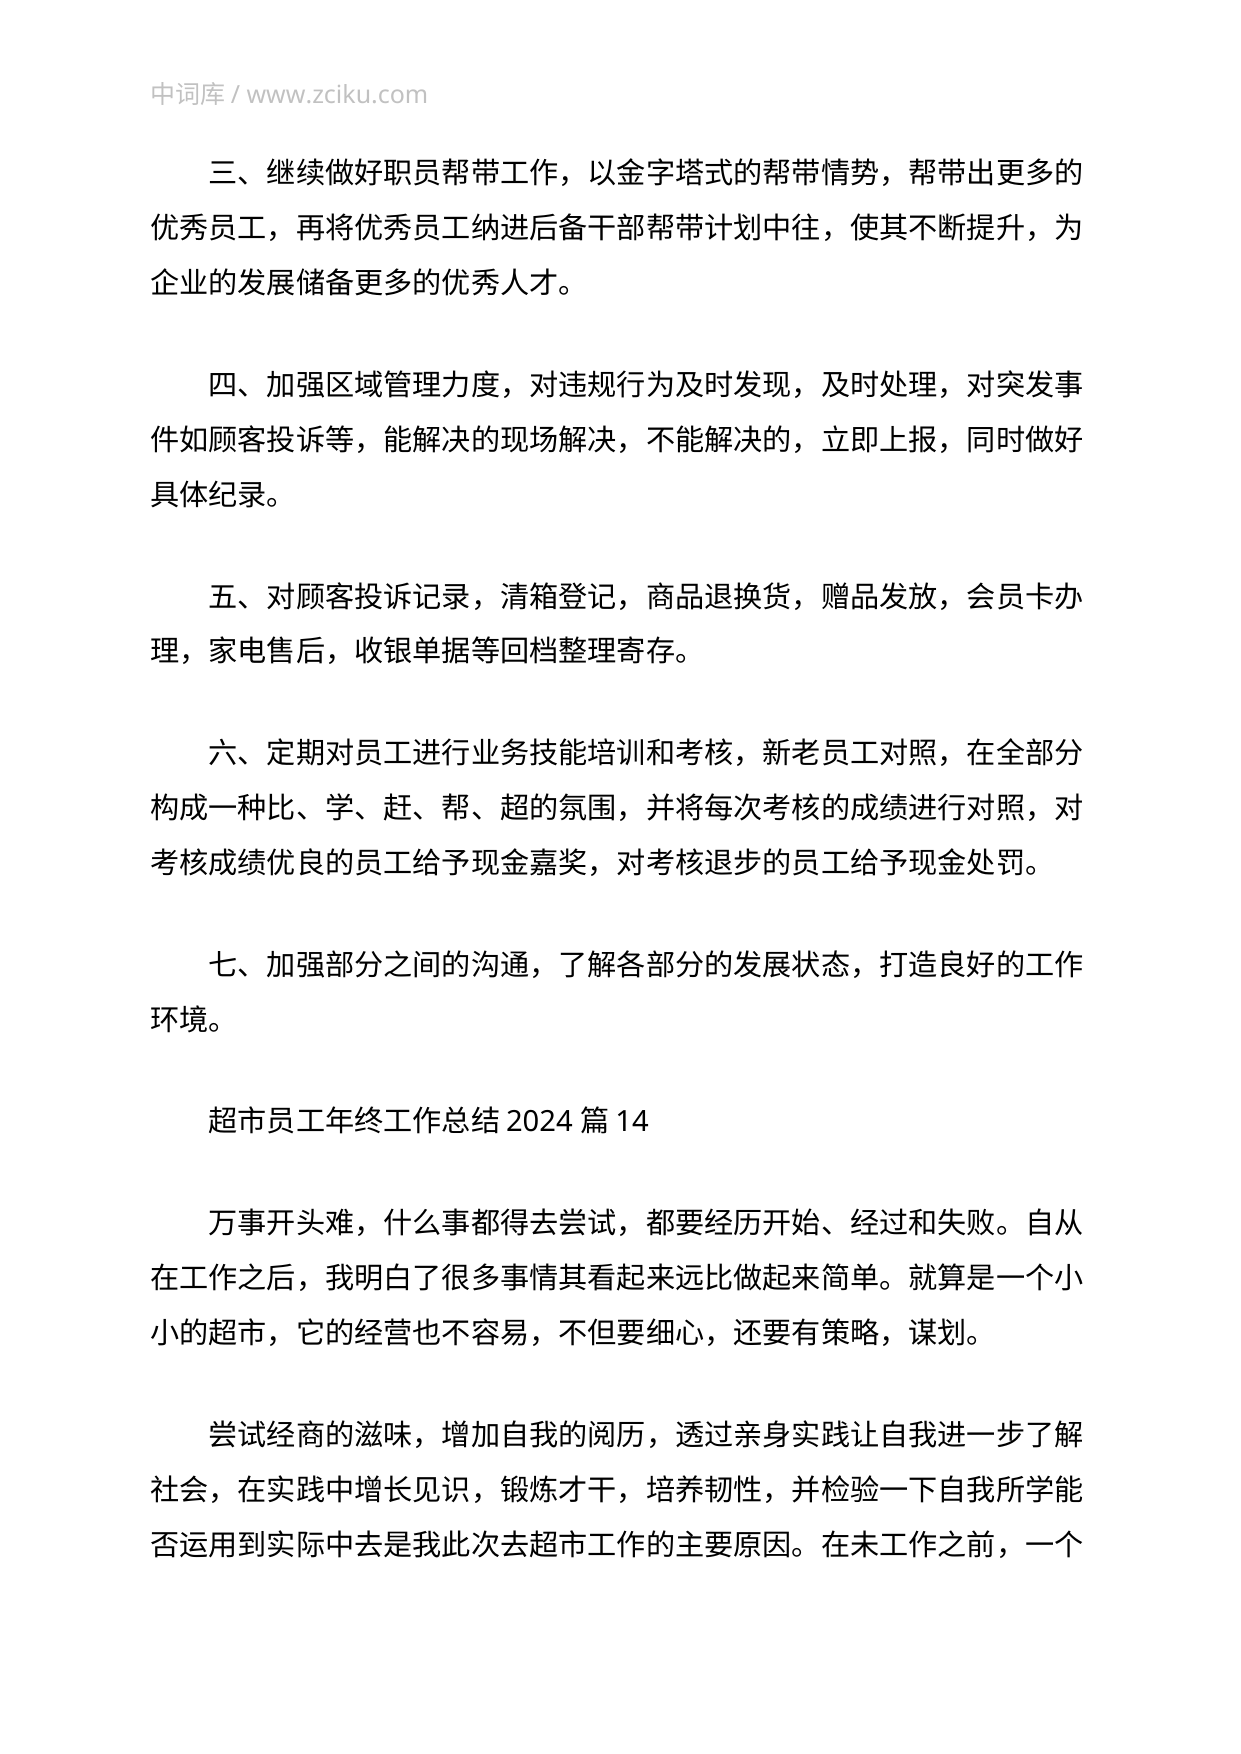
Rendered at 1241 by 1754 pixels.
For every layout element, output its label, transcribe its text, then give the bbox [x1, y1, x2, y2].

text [150, 1412, 1090, 1564]
text 五、对顾客投诉记录，清箱登记，商品退换货，赠品发放，会员卡办理，家电售后，收银单据等回档整理寄存。 [150, 573, 1090, 670]
text 六、定期对员工进行业务技能培训和考核，新老员工对照，在全部分构成一种比、学、赶、帮、超的氛围，并将每次考核的成绩进行对照，对考核成绩优良的员工给予现金嘉奖，对考核退步的员工给予现金处罚。 [150, 730, 1090, 882]
text 万事开头难，什么事都得去尝试，都要经历开始、经过和失败。自从在工作之后，我明白了很多事情其看起来远比做起来简单。就算是一个小小的超市，它的经营也不容易，不但要细心，还要有策略，谋划。 [150, 1200, 1090, 1352]
text 三、继续做好职员帮带工作，以金字塔式的帮带情势，帮带出更多的优秀员工，再将优秀员工纳进后备干部帮带计划中往，使其不断提升，为企业的发展储备更多的优秀人才。 [150, 150, 1090, 302]
text 七、加强部分之间的沟通，了解各部分的发展状态，打造良好的工作环境。 [150, 941, 1090, 1038]
text 超市员工年终工作总结2024 篇14 [150, 1098, 1090, 1140]
text 四、加强区域管理力度，对违规行为及时发现，及时处理，对突发事件如顾客投诉等，能解决的现场解决，不能解决的，立即上报，同时做好具体纪录。 [150, 362, 1090, 514]
